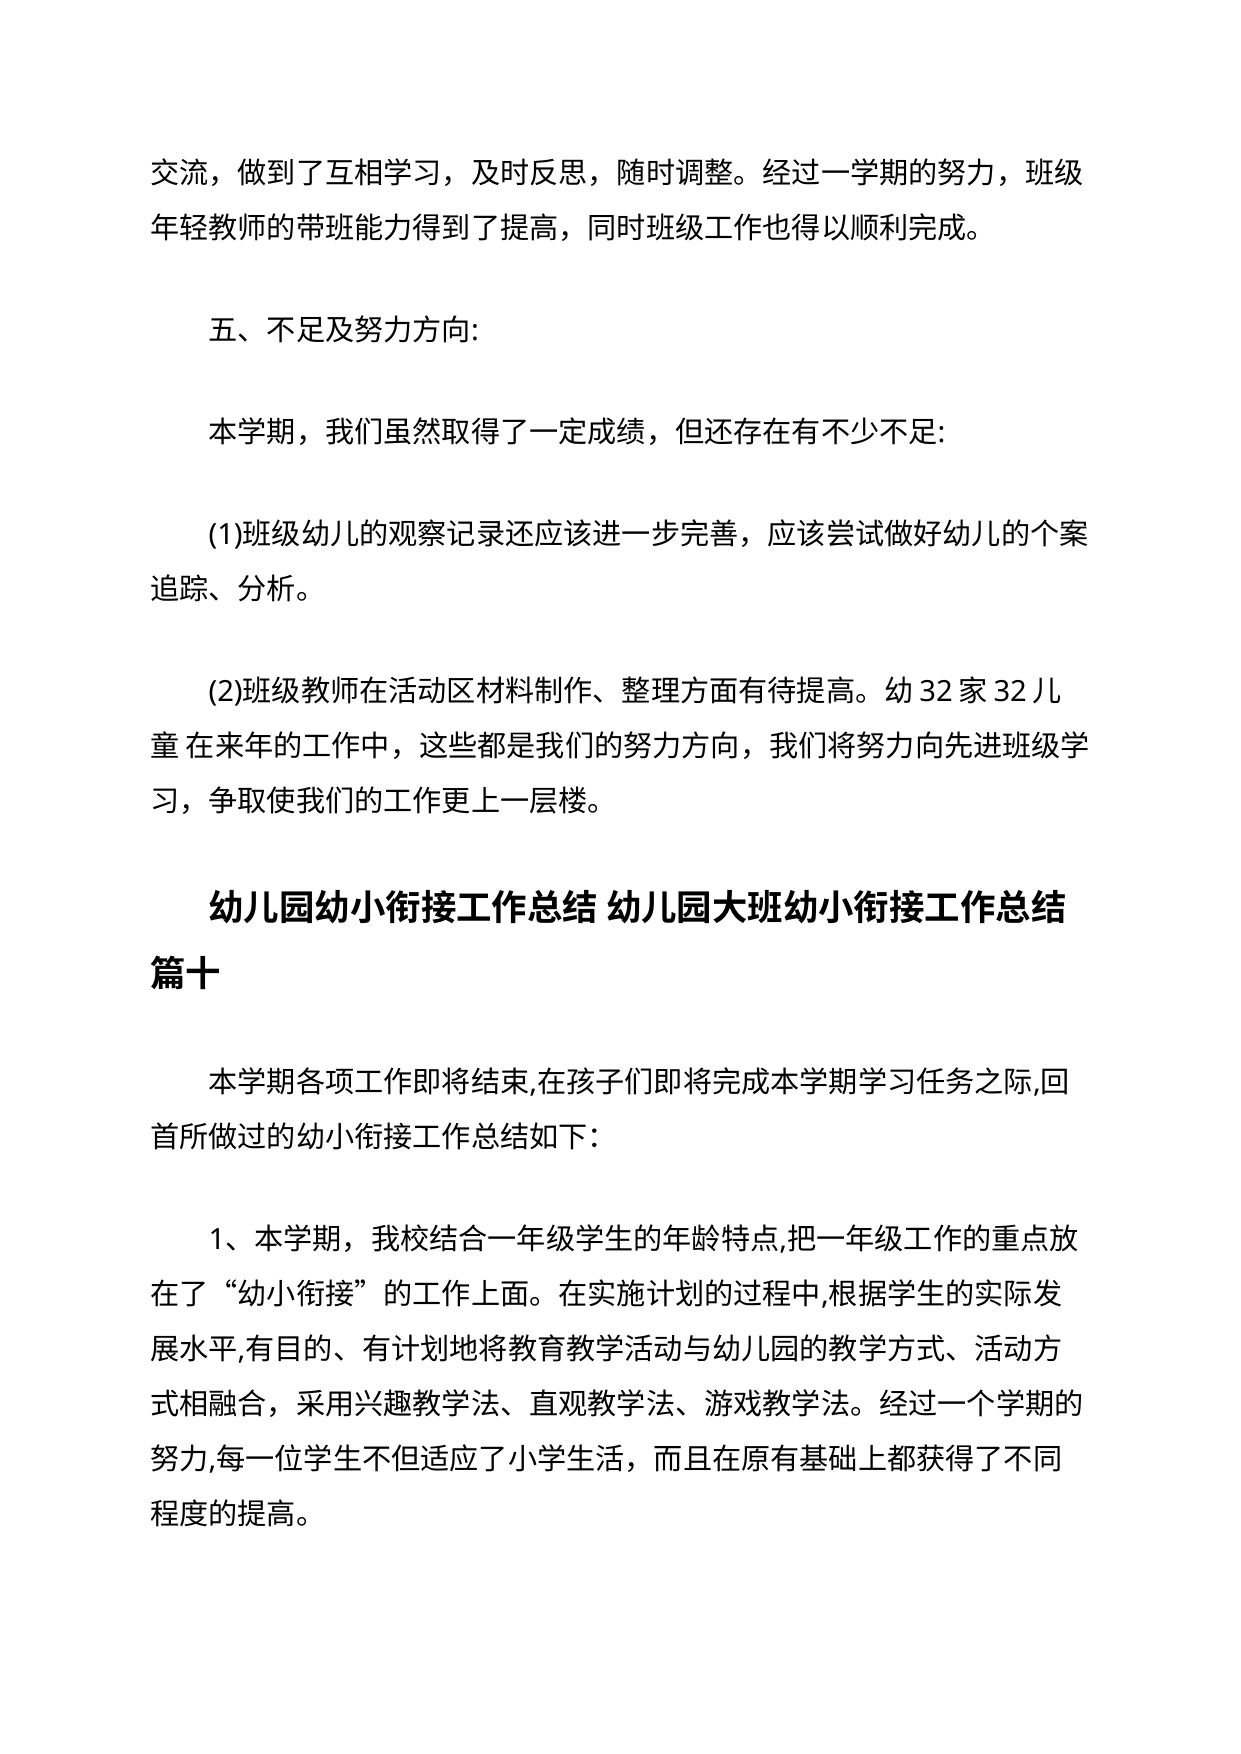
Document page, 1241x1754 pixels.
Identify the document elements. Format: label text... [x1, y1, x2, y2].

text 本学期各项工作即将结束,在孩子们即将完成本学期学习任务之际,回首所做过的幼小衔接工作总结如下： [150, 1059, 1090, 1156]
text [150, 150, 1090, 247]
text 1、本学期，我校结合一年级学生的年龄特点,把一年级工作的重点放在了“幼小衔接”的工作上面。在实施计划的过程中,根据学生的实际发展水平,有目的、有计划地将教育教学活动与幼儿园的教学方式、活动方式相融合，采用兴趣教学法、直观教学法、游戏教学法。经过一个学期的努力,每一位学生不但适应了小学生活，而且在原有基础上都获得了不同程度的提高。 [150, 1216, 1090, 1533]
text (1)班级幼儿的观察记录还应该进一步完善，应该尝试做好幼儿的个案追踪、分析。 [150, 511, 1090, 608]
text 五、不足及努力方向: [150, 307, 1090, 349]
text 本学期，我们虽然取得了一定成绩，但还存在有不少不足: [150, 409, 1090, 451]
text 幼儿园幼小衔接工作总结 幼儿园大班幼小衔接工作总结篇十 [150, 879, 1090, 997]
text (2)班级教师在活动区材料制作、整理方面有待提高。幼32家32儿童 在来年的工作中，这些都是我们的努力方向，我们将努力向先进班级学习，争取使我们的工作更上一层楼。 [150, 667, 1090, 819]
